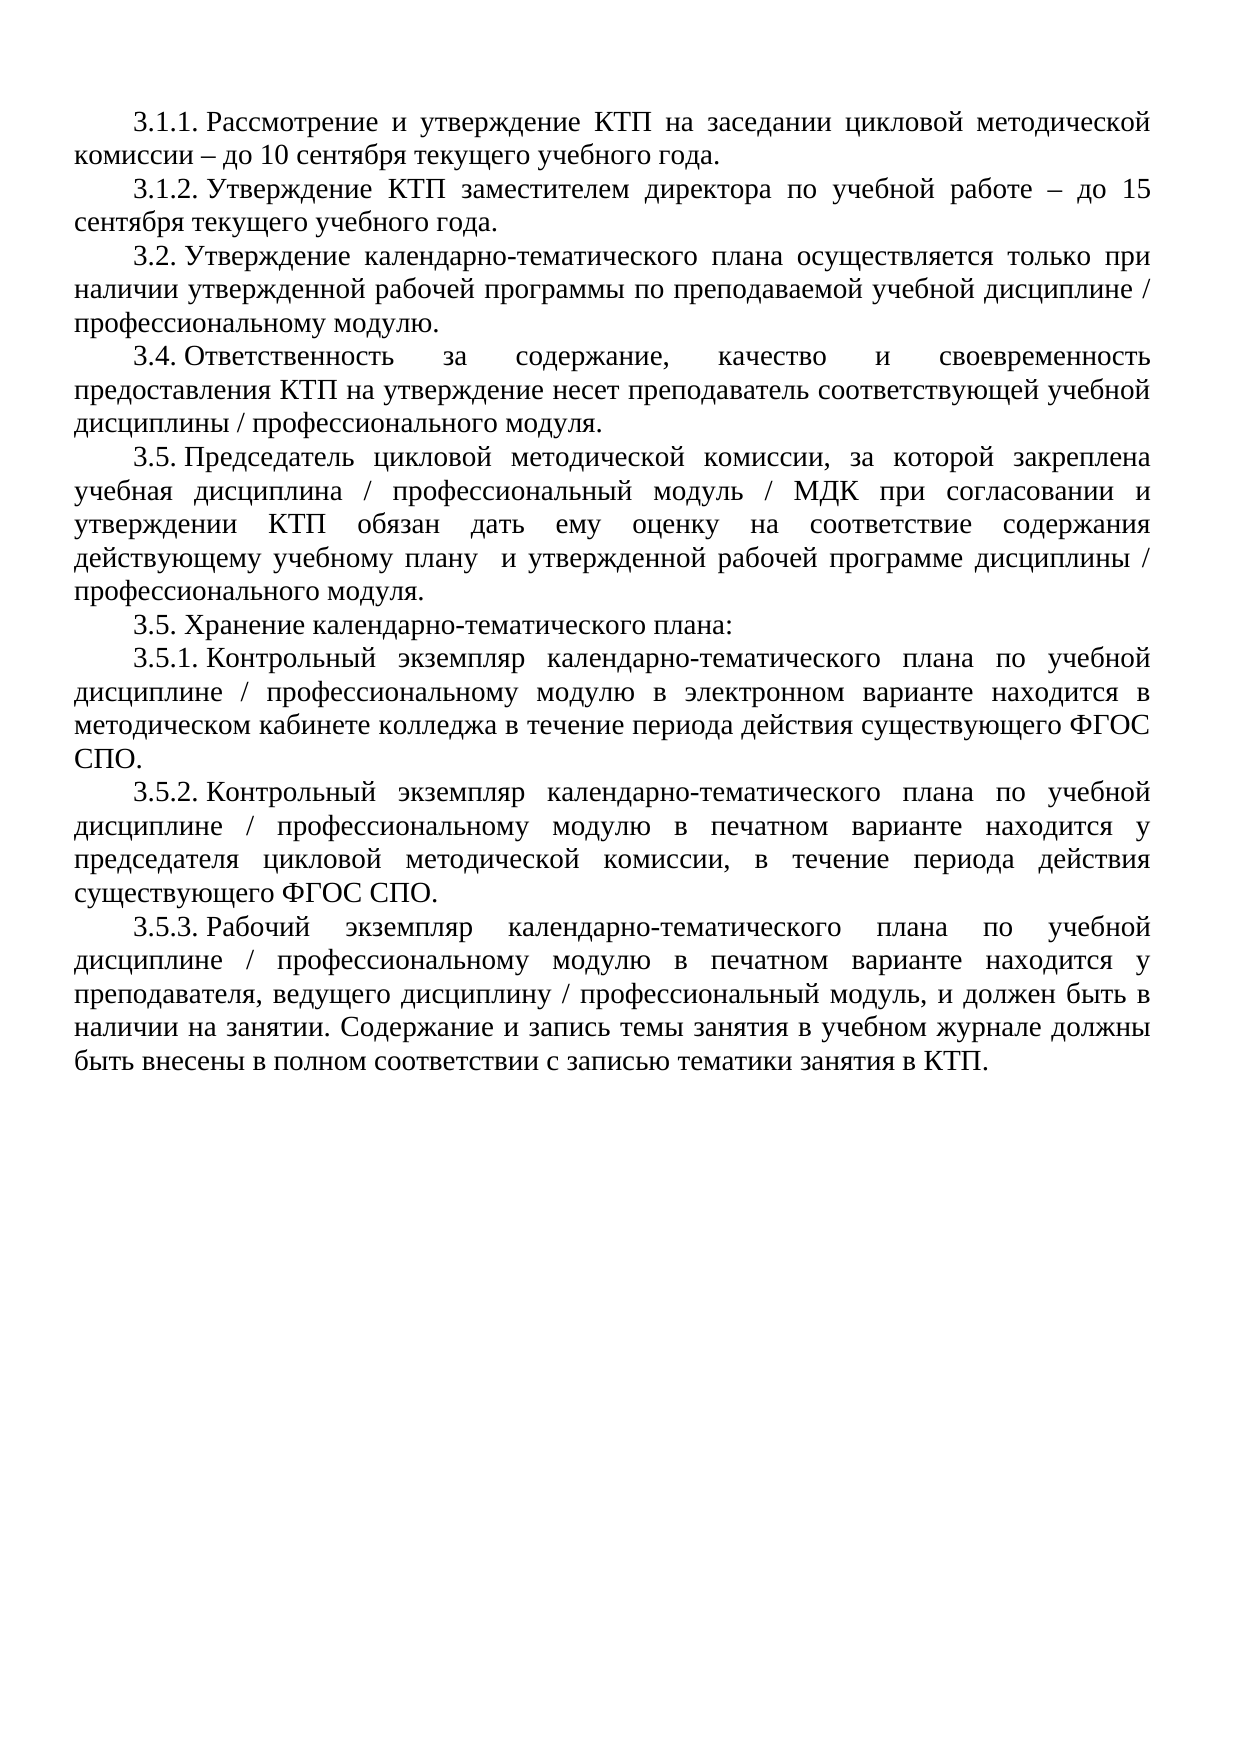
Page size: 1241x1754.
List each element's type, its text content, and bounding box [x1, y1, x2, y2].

text 3.2. Утверждение календарно-тематического плана осуществляется только при наличии утвержденной рабочей программы по преподаваемой учебной дисциплине / профессиональному модулю. [74, 238, 1152, 338]
text 3.5.3. Рабочий экземпляр календарно-тематического плана по учебной дисциплине / профессиональному модулю в печатном варианте находится у преподавателя, ведущего дисциплину / профессиональный модуль, и должен быть в наличии на занятии. Содержание и запись темы занятия в учебном журнале должны быть внесены в полном соответствии с записью тематики занятия в КТП. [74, 909, 1152, 1076]
text 3.5. Хранение календарно-тематического плана: [74, 607, 1152, 640]
text 3.1.2. Утверждение КТП заместителем директора по учебной работе – до 15 сентября текущего учебного года. [74, 171, 1152, 238]
text 3.5.1. Контрольный экземпляр календарно-тематического плана по учебной дисциплине / профессиональному модулю в электронном варианте находится в методическом кабинете колледжа в течение периода действия существующего ФГОС СПО. [74, 640, 1152, 774]
text 3.5.2. Контрольный экземпляр календарно-тематического плана по учебной дисциплине / профессиональному модулю в печатном варианте находится у председателя цикловой методической комиссии, в течение периода действия существующего ФГОС СПО. [74, 774, 1152, 909]
text 3.5. Председатель цикловой методической комиссии, за которой закреплена учебная дисциплина / профессиональный модуль / МДК при согласовании и утверждении КТП обязан дать ему оценку на соответствие содержания действующему учебному плану и утвержденной рабочей программе дисциплины / профессионального модуля. [74, 439, 1152, 607]
text 3.4. Ответственность за содержание, качество и своевременность предоставления КТП на утверждение несет преподаватель соответствующей учебной дисциплины / профессионального модуля. [74, 338, 1152, 439]
text 3.1.1. Рассмотрение и утверждение КТП на заседании цикловой методической комиссии – до 10 сентября текущего учебного года. [74, 104, 1152, 171]
